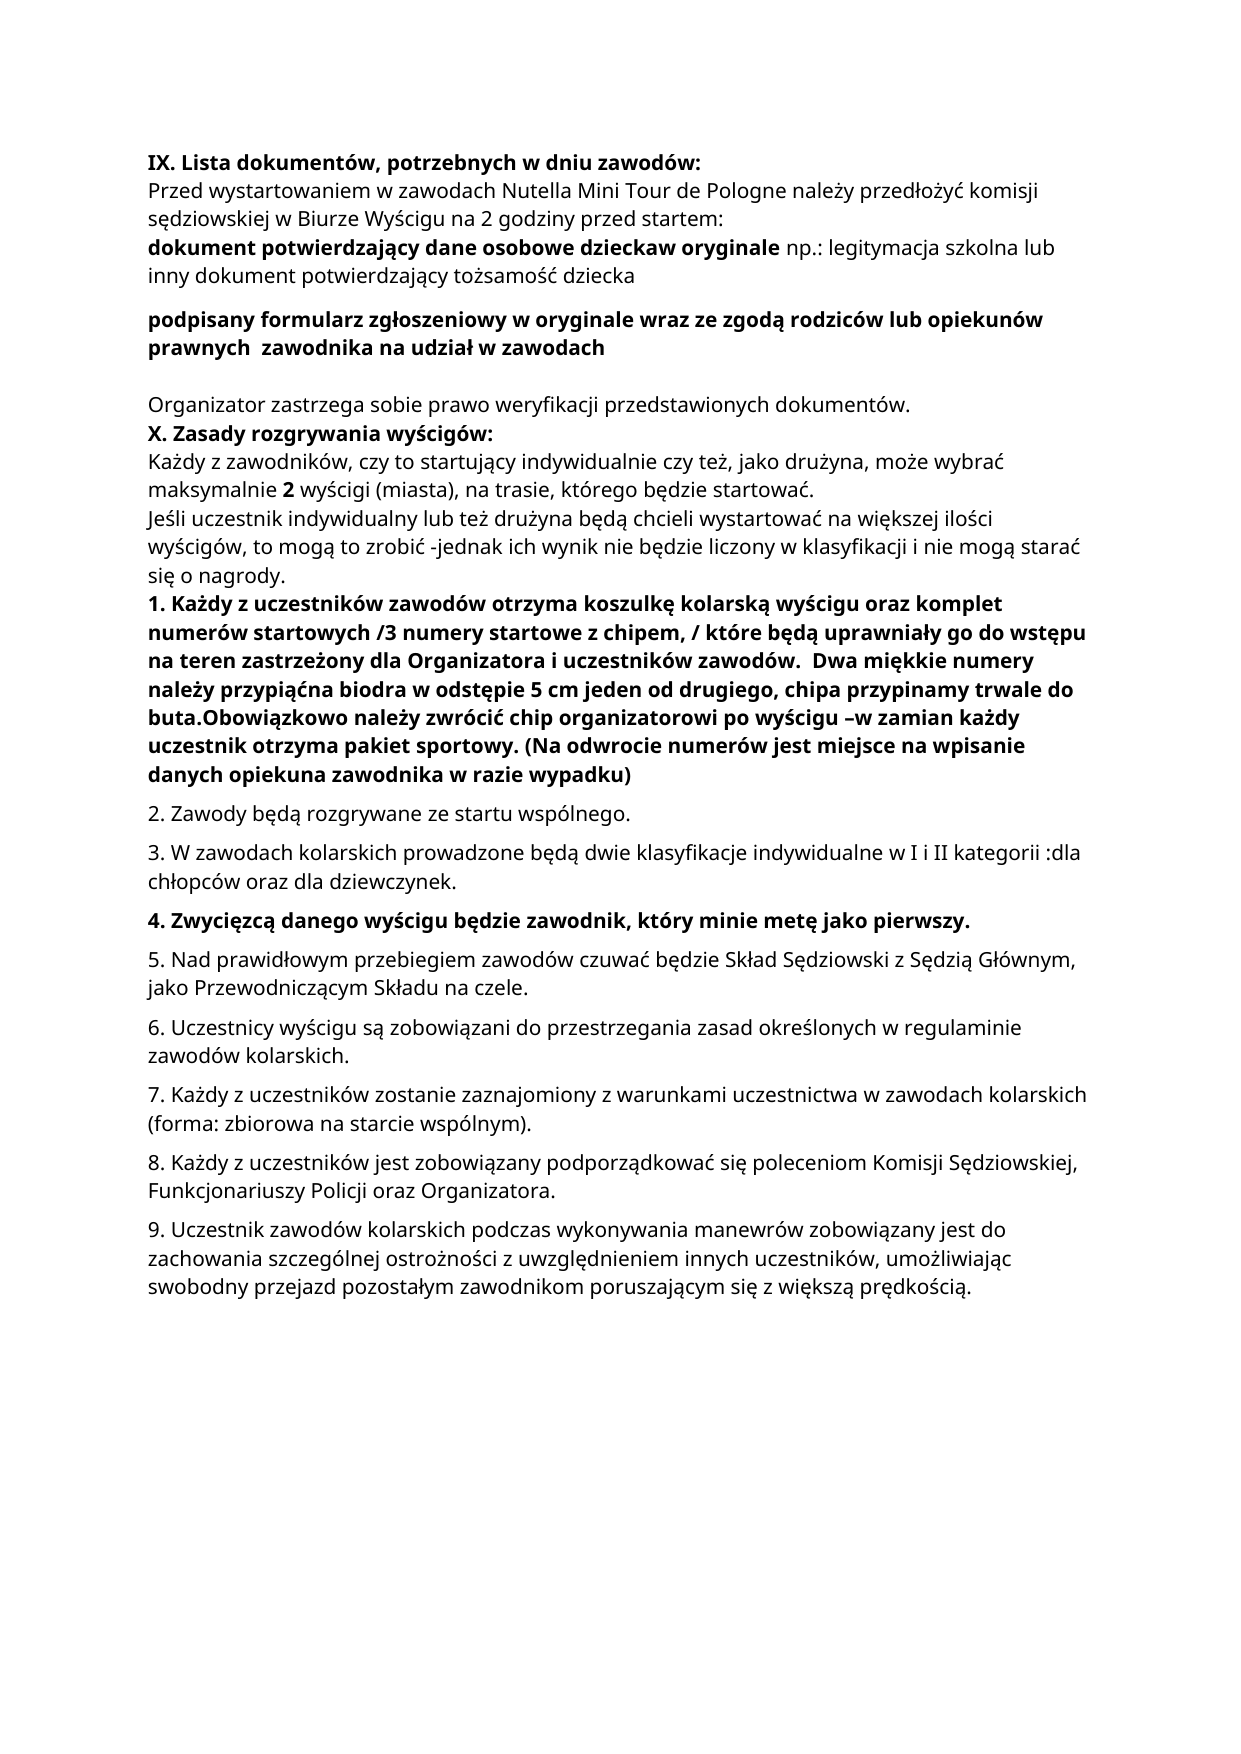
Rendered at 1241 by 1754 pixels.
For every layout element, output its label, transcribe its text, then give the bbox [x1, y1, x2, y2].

text 8. Każdy z uczestników jest zobowiązany podporządkować się poleceniom Komisji Sędziowskiej, Funkcjonariuszy Policji oraz Organizatora. [148, 1148, 1093, 1205]
text 7. Każdy z uczestników zostanie zaznajomiony z warunkami uczestnictwa w zawodach kolarskich (forma: zbiorowa na starcie wspólnym). [148, 1080, 1093, 1137]
text 4. Zwycięzcą danego wyścigu będzie zawodnik, który minie metę jako pierwszy. [148, 906, 1093, 934]
text 3. W zawodach kolarskich prowadzone będą dwie klasyfikacje indywidualne w I i II kategorii :dla chłopców oraz dla dziewczynek. [148, 838, 1093, 895]
text X. Zasady rozgrywania wyścigów: [148, 419, 1093, 447]
text IX. Lista dokumentów, potrzebnych w dniu zawodów: [148, 148, 1093, 176]
text 6. Uczestnicy wyścigu są zobowiązani do przestrzegania zasad określonych w regulaminie zawodów kolarskich. [148, 1013, 1093, 1069]
text 5. Nad prawidłowym przebiegiem zawodów czuwać będzie Skład Sędziowski z Sędzią Głównym, jako Przewodniczącym Składu na czele. [148, 945, 1093, 1002]
text Organizator zastrzega sobie prawo weryfikacji przedstawionych dokumentów. [148, 390, 1093, 419]
text 9. Uczestnik zawodów kolarskich podczas wykonywania manewrów zobowiązany jest do zachowania szczególnej ostrożności z uwzględnieniem innych uczestników, umożliwiając swobodny przejazd pozostałym zawodnikom poruszającym się z większą prędkością. [148, 1216, 1093, 1301]
text Jeśli uczestnik indywidualny lub też drużyna będą chcieli wystartować na większej ilości wyścigów, to mogą to zrobić -jednak ich wynik nie będzie liczony w klasyfikacji i nie mogą starać się o nagrody. [148, 504, 1093, 589]
text 2. Zawody będą rozgrywane ze startu wspólnego. [148, 799, 1093, 828]
text Każdy z zawodników, czy to startujący indywidualnie czy też, jako drużyna, może wybrać maksymalnie 2 wyścigi (miasta), na trasie, którego będzie startować. [148, 447, 1093, 504]
text Przed wystartowaniem w zawodach Nutella Mini Tour de Pologne należy przedłożyć komisji sędziowskiej w Biurze Wyścigu na 2 godziny przed startem: [148, 176, 1093, 233]
text 1. Każdy z uczestników zawodów otrzyma koszulkę kolarską wyścigu oraz komplet numerów startowych /3 numery startowe z chipem, / które będą uprawniały go do wstępu na teren zastrzeżony dla Organizatora i uczestników zawodów. Dwa miękkie numery należy przypiąćna biodra w odstępie 5 cm jeden od drugiego, chipa przypinamy trwale do buta.Obowiązkowo należy zwrócić chip organizatorowi po wyścigu –w zamian każdy uczestnik otrzyma pakiet sportowy. (Na odwrocie numerów jest miejsce na wpisanie danych opiekuna zawodnika w razie wypadku) [148, 589, 1093, 788]
text podpisany formularz zgłoszeniowy w oryginale wraz ze zgodą rodziców lub opiekunów prawnych zawodnika na udział w zawodach [148, 305, 1093, 362]
text dokument potwierdzający dane osobowe dzieckaw oryginale np.: legitymacja szkolna lub inny dokument potwierdzający tożsamość dziecka [148, 233, 1093, 290]
